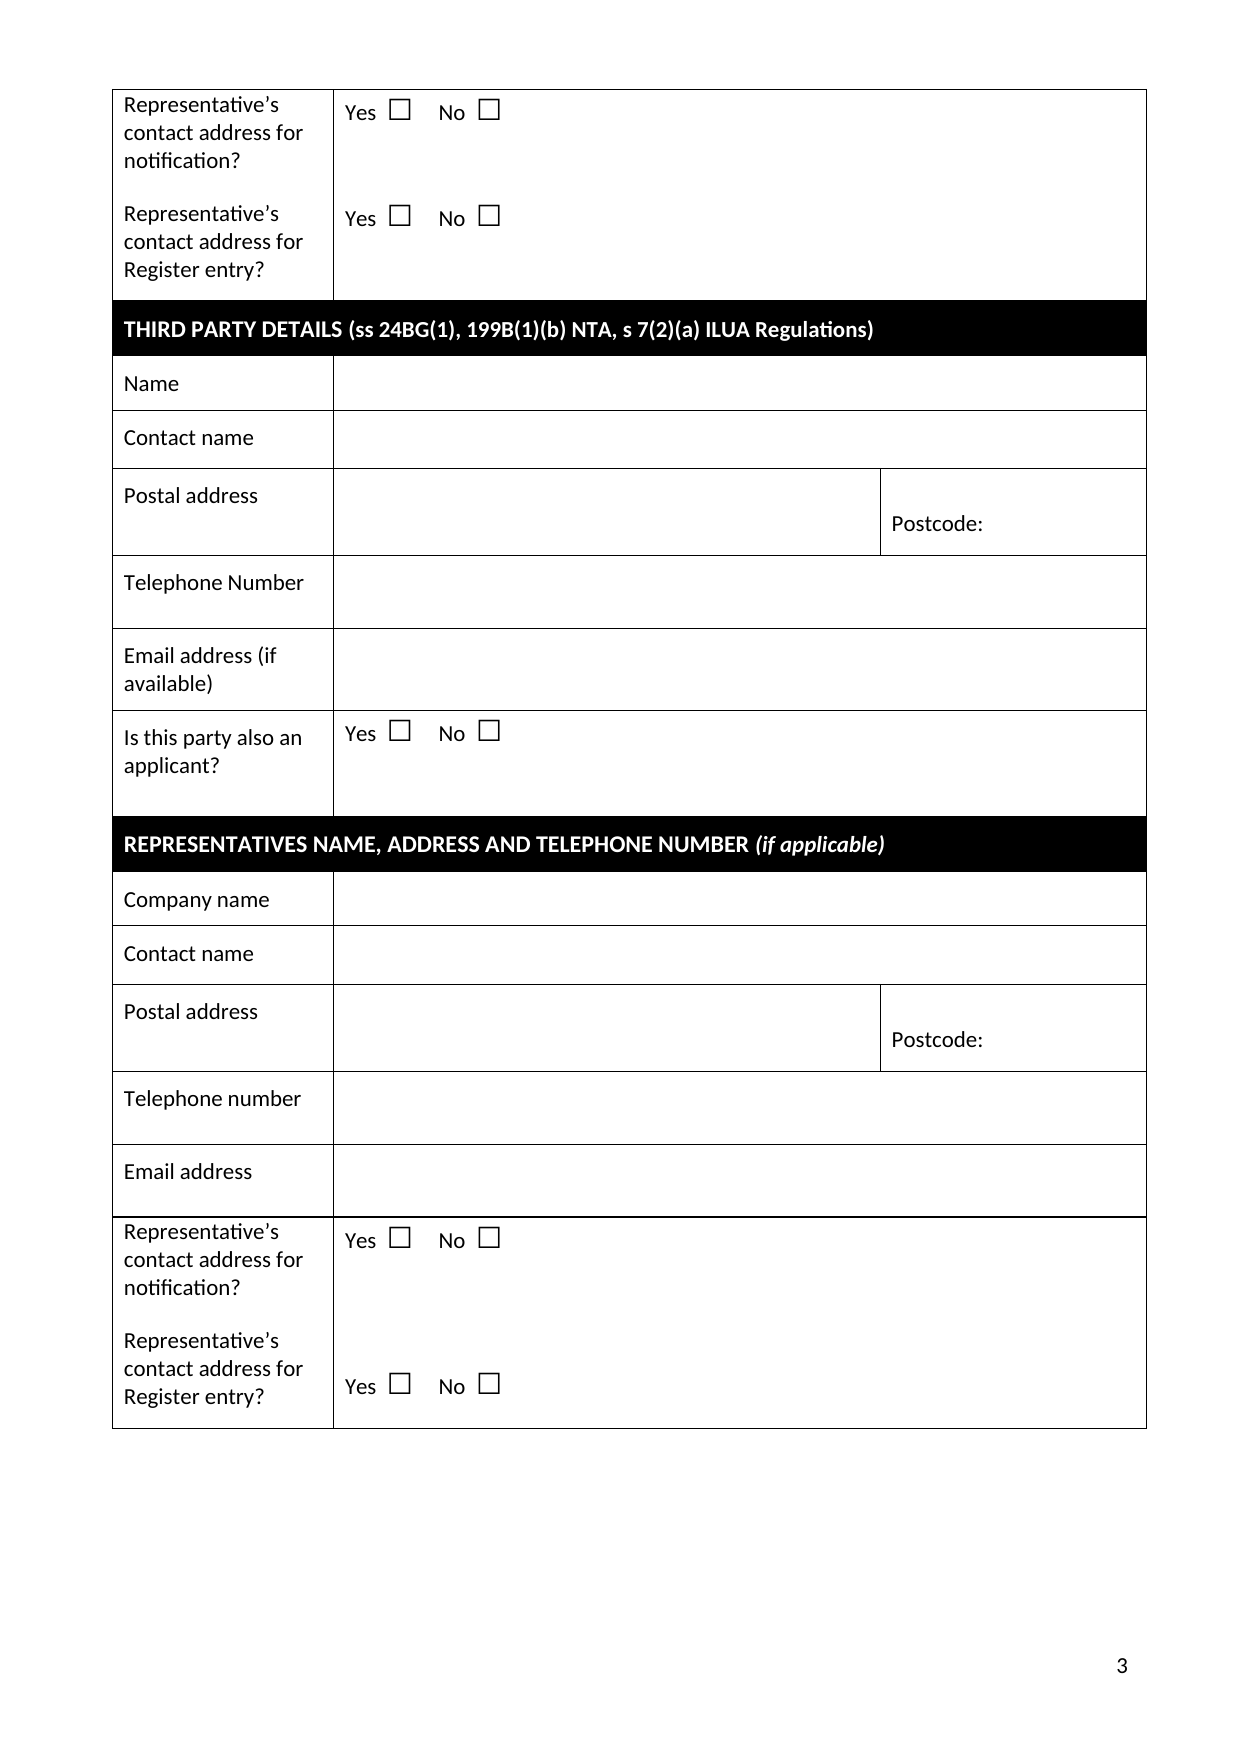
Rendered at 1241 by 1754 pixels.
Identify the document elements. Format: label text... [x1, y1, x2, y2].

table_cell Telephone Number [113, 556, 333, 628]
table_cell Contact name [113, 926, 333, 984]
table_cell Yes No [334, 711, 1146, 816]
table_cell [334, 356, 1146, 409]
table_cell THIRD PARTY DETAILS (ss 24BG(1), 199B(1)(b) NTA, s 7(2)(a) ILUA Regulations) [113, 301, 1146, 355]
table_cell Postal address [113, 985, 333, 1071]
table_cell [334, 872, 1146, 925]
table_cell Company name [113, 872, 333, 925]
table_cell Email address (if available) [113, 629, 333, 710]
table_cell Contact name [113, 411, 333, 468]
table_cell Email address [113, 1145, 333, 1216]
table_cell Is this party also an applicant? [113, 711, 333, 816]
table_cell Yes No Yes No [334, 1218, 1146, 1428]
table_cell Postcode: [881, 985, 1146, 1071]
table_cell [334, 1145, 1146, 1216]
table_cell [334, 556, 1146, 628]
table_cell [334, 926, 1146, 984]
table_cell [334, 629, 1146, 710]
table_cell Name [113, 356, 333, 409]
table_cell Postcode: [881, 469, 1146, 555]
table_cell [334, 985, 880, 1071]
table_cell [334, 469, 880, 555]
table_cell Telephone number [113, 1072, 333, 1143]
table_cell [334, 411, 1146, 468]
table_cell [334, 1072, 1146, 1143]
table_cell Postal address [113, 469, 333, 555]
table_cell Representative’s contact address for notification? Representative’s contact address for Register entry? [113, 90, 333, 300]
table_cell Representative’s contact address for notification? Representative’s contact address for Register entry? [113, 1218, 333, 1428]
table_cell REPRESENTATIVES NAME, ADDRESS AND TELEPHONE NUMBER (if applicable) [113, 817, 1146, 871]
table_cell Yes No Yes No [334, 90, 1146, 300]
